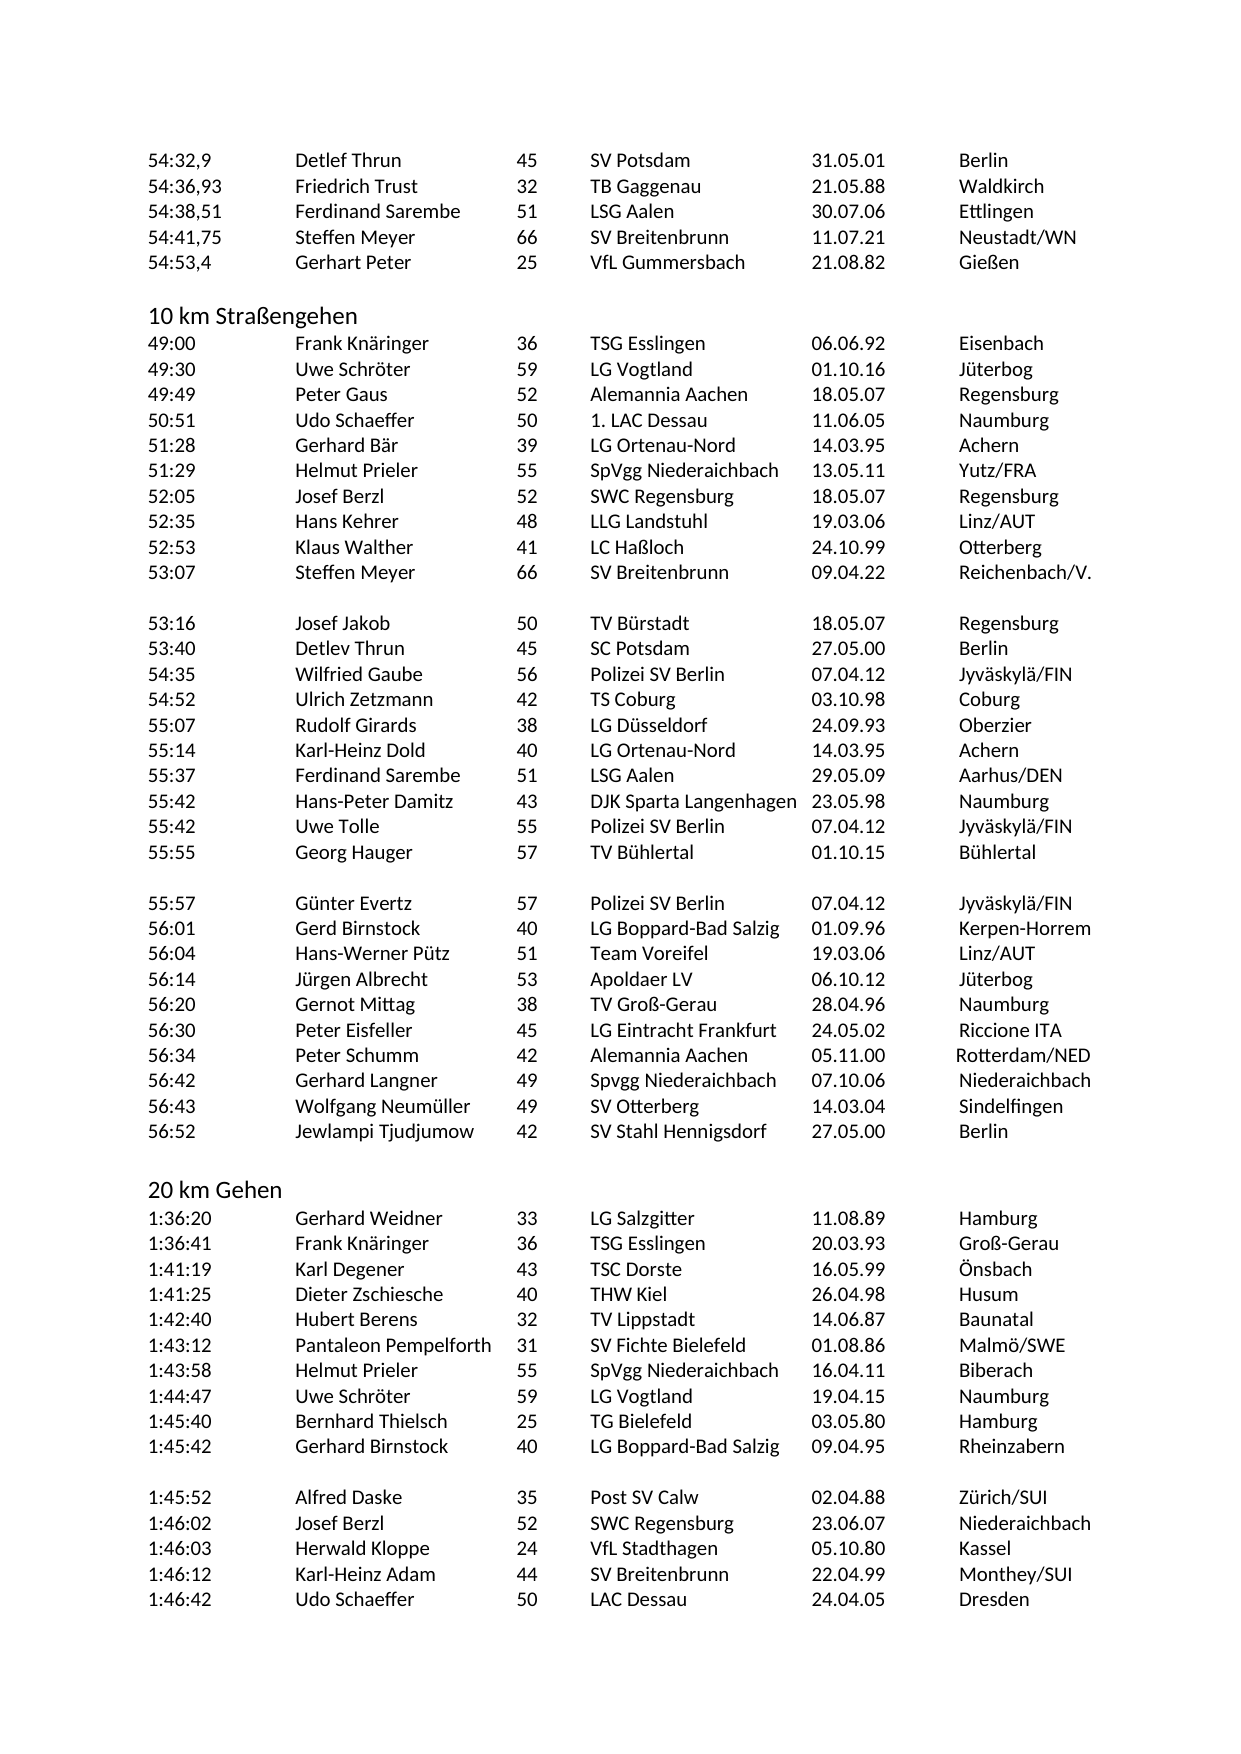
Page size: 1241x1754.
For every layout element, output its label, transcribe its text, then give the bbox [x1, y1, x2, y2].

text 1:41:19 Karl Degener 43 TSC Dorste 16.05.99 Önsbach [148, 1256, 1093, 1281]
text 1:36:20 Gerhard Weidner 33 LG Salzgitter 11.08.89 Hamburg [148, 1205, 1093, 1230]
text 54:53,4 Gerhart Peter 25 VfL Gummersbach 21.08.82 Gießen [148, 249, 1093, 275]
text 20 km Gehen [148, 1174, 1093, 1205]
text 55:37 Ferdinand Sarembe 51 LSG Aalen 29.05.09 Aarhus/DEN [148, 763, 1093, 788]
text 56:43 Wolfgang Neumüller 49 SV Otterberg 14.03.04 Sindelfingen [148, 1093, 1093, 1118]
text 54:38,51 Ferdinand Sarembe 51 LSG Aalen 30.07.06 Ettlingen [148, 198, 1093, 224]
text 1:41:25 Dieter Zschiesche 40 THW Kiel 26.04.98 Husum [148, 1281, 1093, 1307]
text 1:45:42 Gerhard Birnstock 40 LG Boppard-Bad Salzig 09.04.95 Rheinzabern [148, 1434, 1093, 1459]
text 53:16 Josef Jakob 50 TV Bürstadt 18.05.07 Regensburg [148, 610, 1093, 636]
text 55:42 Uwe Tolle 55 Polizei SV Berlin 07.04.12 Jyväskylä/FIN [148, 813, 1093, 839]
text 1:46:42 Udo Schaeffer 50 LAC Dessau 24.04.05 Dresden [148, 1586, 1093, 1612]
text 1:46:12 Karl-Heinz Adam 44 SV Breitenbrunn 22.04.99 Monthey/SUI [148, 1561, 1093, 1586]
text 52:53 Klaus Walther 41 LC Haßloch 24.10.99 Otterberg [148, 534, 1093, 559]
text 54:41,75 Steffen Meyer 66 SV Breitenbrunn 11.07.21 Neustadt/WN [148, 224, 1093, 249]
text 55:55 Georg Hauger 57 TV Bühlertal 01.10.15 Bühlertal [148, 839, 1093, 864]
text 49:00 Frank Knäringer 36 TSG Esslingen 06.06.92 Eisenbach [148, 331, 1093, 356]
text 54:52 Ulrich Zetzmann 42 TS Coburg 03.10.98 Coburg [148, 686, 1093, 712]
text 51:29 Helmut Prieler 55 SpVgg Niederaichbach 13.05.11 Yutz/FRA [148, 458, 1093, 483]
text 53:07 Steffen Meyer 66 SV Breitenbrunn 09.04.22 Reichenbach/V. [148, 559, 1093, 585]
text 56:34 Peter Schumm 42 Alemannia Aachen 05.11.00 Rotterdam/NED [148, 1042, 1093, 1068]
text 55:42 Hans-Peter Damitz 43 DJK Sparta Langenhagen 23.05.98 Naumburg [148, 788, 1093, 813]
text 1:45:40 Bernhard Thielsch 25 TG Bielefeld 03.05.80 Hamburg [148, 1408, 1093, 1434]
text 56:30 Peter Eisfeller 45 LG Eintracht Frankfurt 24.05.02 Riccione ITA [148, 1017, 1093, 1042]
text 56:04 Hans-Werner Pütz 51 Team Voreifel 19.03.06 Linz/AUT [148, 941, 1093, 966]
text 54:36,93 Friedrich Trust 32 TB Gaggenau 21.05.88 Waldkirch [148, 173, 1093, 198]
text 1:46:03 Herwald Kloppe 24 VfL Stadthagen 05.10.80 Kassel [148, 1535, 1093, 1561]
text 56:01 Gerd Birnstock 40 LG Boppard-Bad Salzig 01.09.96 Kerpen-Horrem [148, 915, 1093, 941]
text 51:28 Gerhard Bär 39 LG Ortenau-Nord 14.03.95 Achern [148, 432, 1093, 458]
text 56:52 Jewlampi Tjudjumow 42 SV Stahl Hennigsdorf 27.05.00 Berlin [148, 1118, 1093, 1144]
text 1:44:47 Uwe Schröter 59 LG Vogtland 19.04.15 Naumburg [148, 1383, 1093, 1408]
text 1:46:02 Josef Berzl 52 SWC Regensburg 23.06.07 Niederaichbach [148, 1510, 1093, 1535]
text 10 km Straßengehen [148, 300, 1093, 331]
text 1:36:41 Frank Knäringer 36 TSG Esslingen 20.03.93 Groß-Gerau [148, 1230, 1093, 1256]
text 55:07 Rudolf Girards 38 LG Düsseldorf 24.09.93 Oberzier [148, 712, 1093, 737]
text 52:35 Hans Kehrer 48 LLG Landstuhl 19.03.06 Linz/AUT [148, 508, 1093, 534]
text 53:40 Detlev Thrun 45 SC Potsdam 27.05.00 Berlin [148, 636, 1093, 661]
text 1:42:40 Hubert Berens 32 TV Lippstadt 14.06.87 Baunatal [148, 1307, 1093, 1332]
text 49:49 Peter Gaus 52 Alemannia Aachen 18.05.07 Regensburg [148, 381, 1093, 407]
text 1:43:58 Helmut Prieler 55 SpVgg Niederaichbach 16.04.11 Biberach [148, 1357, 1093, 1383]
text 49:30 Uwe Schröter 59 LG Vogtland 01.10.16 Jüterbog [148, 356, 1093, 381]
text 55:57 Günter Evertz 57 Polizei SV Berlin 07.04.12 Jyväskylä/FIN [148, 890, 1093, 915]
text 54:35 Wilfried Gaube 56 Polizei SV Berlin 07.04.12 Jyväskylä/FIN [148, 661, 1093, 686]
text 55:14 Karl-Heinz Dold 40 LG Ortenau-Nord 14.03.95 Achern [148, 737, 1093, 763]
text 56:20 Gernot Mittag 38 TV Groß-Gerau 28.04.96 Naumburg [148, 991, 1093, 1017]
text 1:45:52 Alfred Daske 35 Post SV Calw 02.04.88 Zürich/SUI [148, 1484, 1093, 1510]
text 52:05 Josef Berzl 52 SWC Regensburg 18.05.07 Regensburg [148, 483, 1093, 508]
text 56:42 Gerhard Langner 49 Spvgg Niederaichbach 07.10.06 Niederaichbach [148, 1068, 1093, 1093]
text 1:43:12 Pantaleon Pempelforth 31 SV Fichte Bielefeld 01.08.86 Malmö/SWE [148, 1332, 1093, 1357]
text 50:51 Udo Schaeffer 50 1. LAC Dessau 11.06.05 Naumburg [148, 407, 1093, 432]
text 56:14 Jürgen Albrecht 53 Apoldaer LV 06.10.12 Jüterbog [148, 966, 1093, 991]
text 54:32,9 Detlef Thrun 45 SV Potsdam 31.05.01 Berlin [148, 148, 1093, 173]
